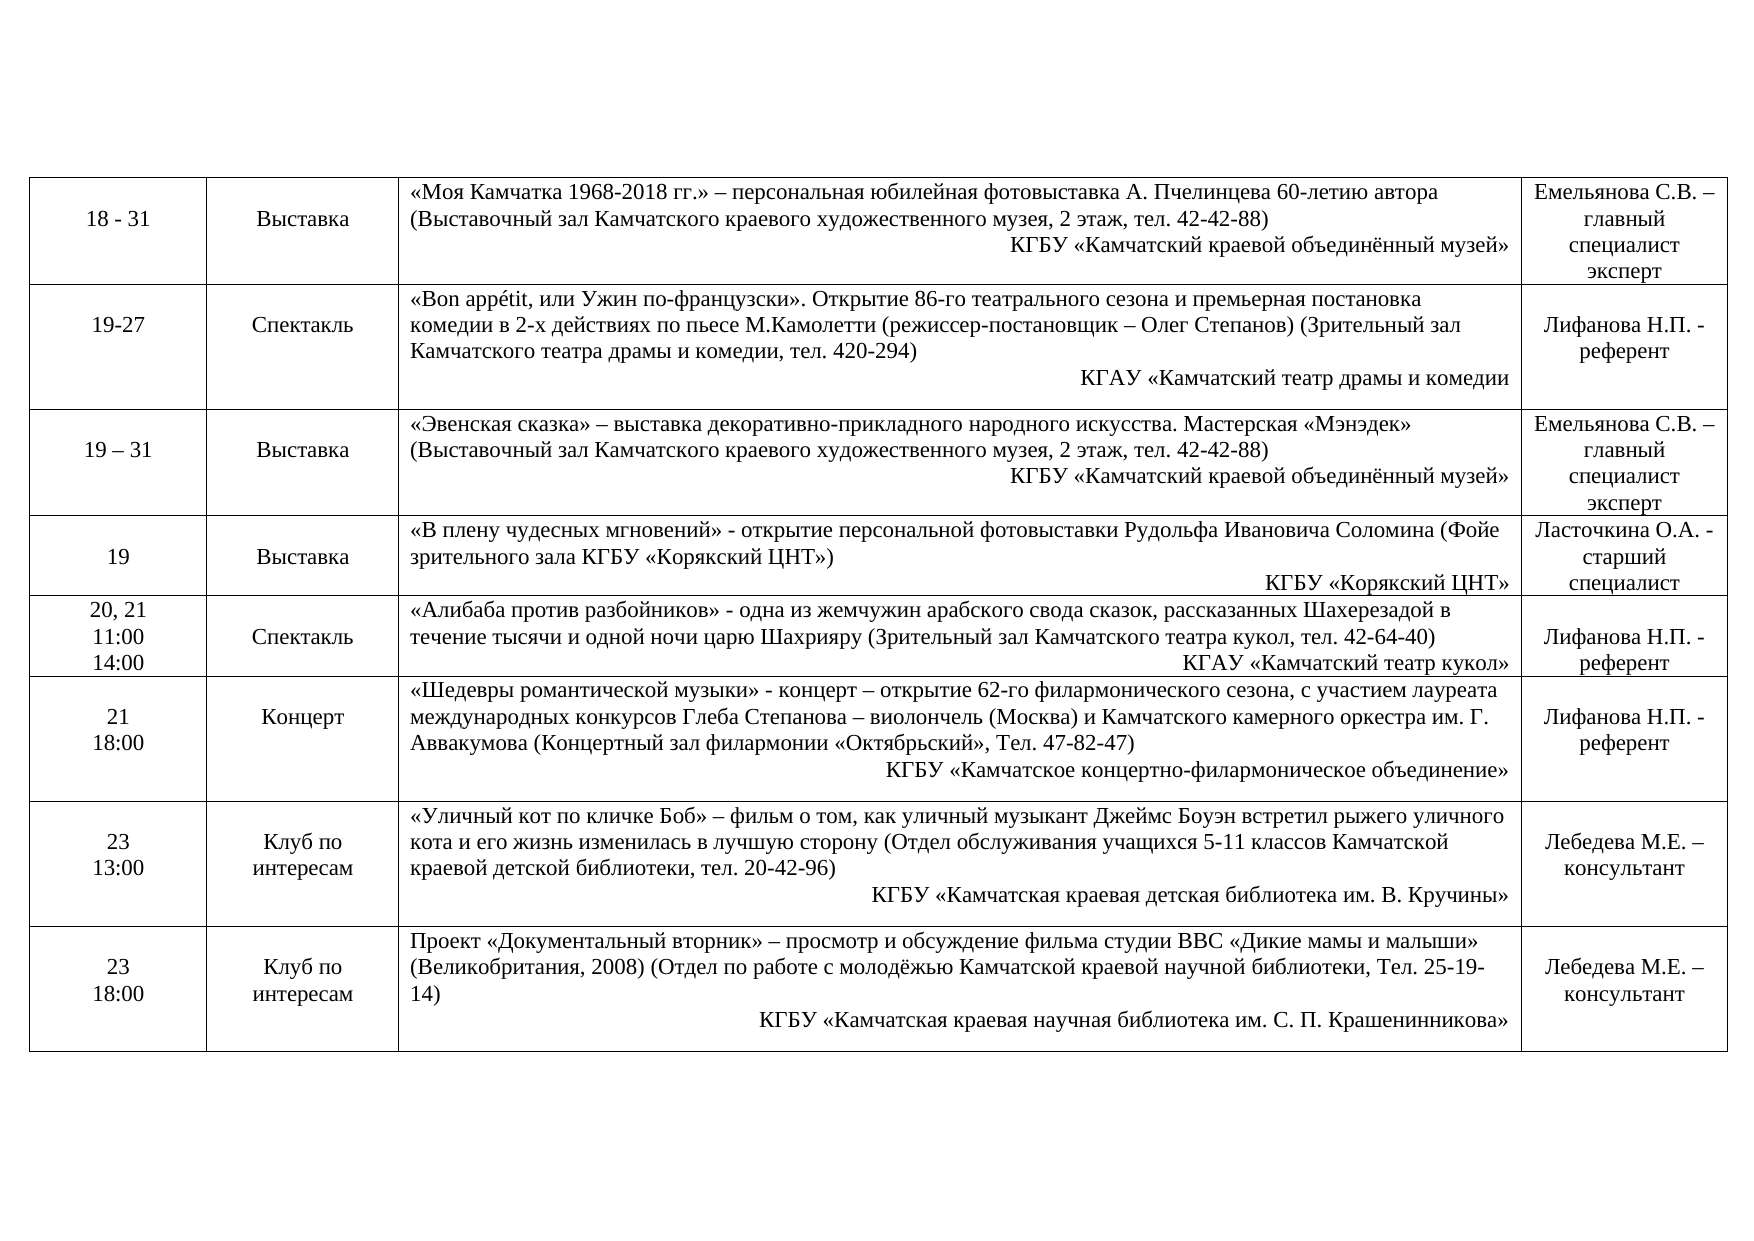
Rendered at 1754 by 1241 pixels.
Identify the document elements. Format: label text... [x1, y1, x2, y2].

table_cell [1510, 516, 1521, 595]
table_cell «Эвенская сказка» – выставка декоративно-прикладного народного искусства. Мастерская «Мэнэдек» (Выставочный зал Камчатского краевого художественного музея, 2 этаж, тел. 42-42-88) КГБУ «Камчатский краевой объединённый музей» [399, 410, 1521, 515]
table_cell Выставка [207, 410, 398, 515]
table_cell «Уличный кот по кличке Боб» – фильм о том, как уличный музыкант Джеймс Боуэн встретил рыжего уличного кота и его жизнь изменилась в лучшую сторону (Отдел обслуживания учащихся 5-11 классов Камчатской краевой детской библиотеки, тел. 20-42-96) КГБУ «Камчатская краевая детская библиотека им. В. Кручины» [399, 802, 1521, 926]
table_cell Концерт [207, 677, 398, 801]
table_cell Выставка [207, 516, 398, 595]
table_cell Лифанова Н.П. - референт [1522, 596, 1727, 676]
table_cell Проект «Документальный вторник» – просмотр и обсуждение фильма студии BBC «Дикие мамы и малыши» (Великобритания, 2008) (Отдел по работе с молодёжью Камчатской краевой научной библиотеки, Тел. 25-19-14) КГБУ «Камчатская краевая научная библиотека им. С. П. Крашенинникова» [399, 927, 1521, 1051]
table_cell 23 13:00 [30, 802, 206, 926]
table_cell Ласточкина О.А. - старший специалист [1522, 516, 1727, 595]
table_cell Спектакль [207, 596, 398, 676]
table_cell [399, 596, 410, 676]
table_cell 19 [30, 516, 206, 595]
table_cell 19-27 [30, 285, 206, 409]
table_cell Спектакль [207, 285, 398, 409]
table_cell 19 – 31 [30, 410, 206, 515]
table_cell Клуб по интересам [207, 802, 398, 926]
table_cell 18 - 31 [30, 178, 206, 284]
table_cell «Шедевры романтической музыки» - концерт – открытие 62-го филармонического сезона, с участием лауреата международных конкурсов Глеба Степанова – виолончель (Москва) и Камчатского камерного оркестра им. Г. Аввакумова (Концертный зал филармонии «Октябрьский», Тел. 47-82-47) КГБУ «Камчатское концертно-филармоническое объединение» [399, 677, 1521, 801]
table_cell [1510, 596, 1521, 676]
table_cell Лебедева М.Е. – консультант [1522, 802, 1727, 926]
table_cell 21 18:00 [30, 677, 206, 801]
table_cell Емельянова С.В. – главный специалист эксперт [1522, 178, 1727, 284]
table_cell «Моя Камчатка 1968-2018 гг.» – персональная юбилейная фотовыставка А. Пчелинцева 60-летию автора (Выставочный зал Камчатского краевого художественного музея, 2 этаж, тел. 42-42-88) КГБУ «Камчатский краевой объединённый музей» [399, 178, 1521, 284]
table_cell Клуб по интересам [207, 927, 398, 1051]
table_cell Емельянова С.В. – главный специалист эксперт [1522, 410, 1727, 515]
table_cell Лебедева М.Е. – консультант [1522, 927, 1727, 1051]
table_cell «Bon appétit, или Ужин по-французски». Открытие 86-го театрального сезона и премьерная постановка комедии в 2-х действиях по пьесе М.Камолетти (режиссер-постановщик – Олег Степанов) (Зрительный зал Камчатского театра драмы и комедии, тел. 420-294) КГАУ «Камчатский театр драмы и комедии [399, 285, 1521, 409]
table_cell 23 18:00 [30, 927, 206, 1051]
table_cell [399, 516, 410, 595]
table_cell Лифанова Н.П. - референт [1522, 285, 1727, 409]
table_cell Выставка [207, 178, 398, 284]
table_cell Лифанова Н.П. - референт [1522, 677, 1727, 801]
